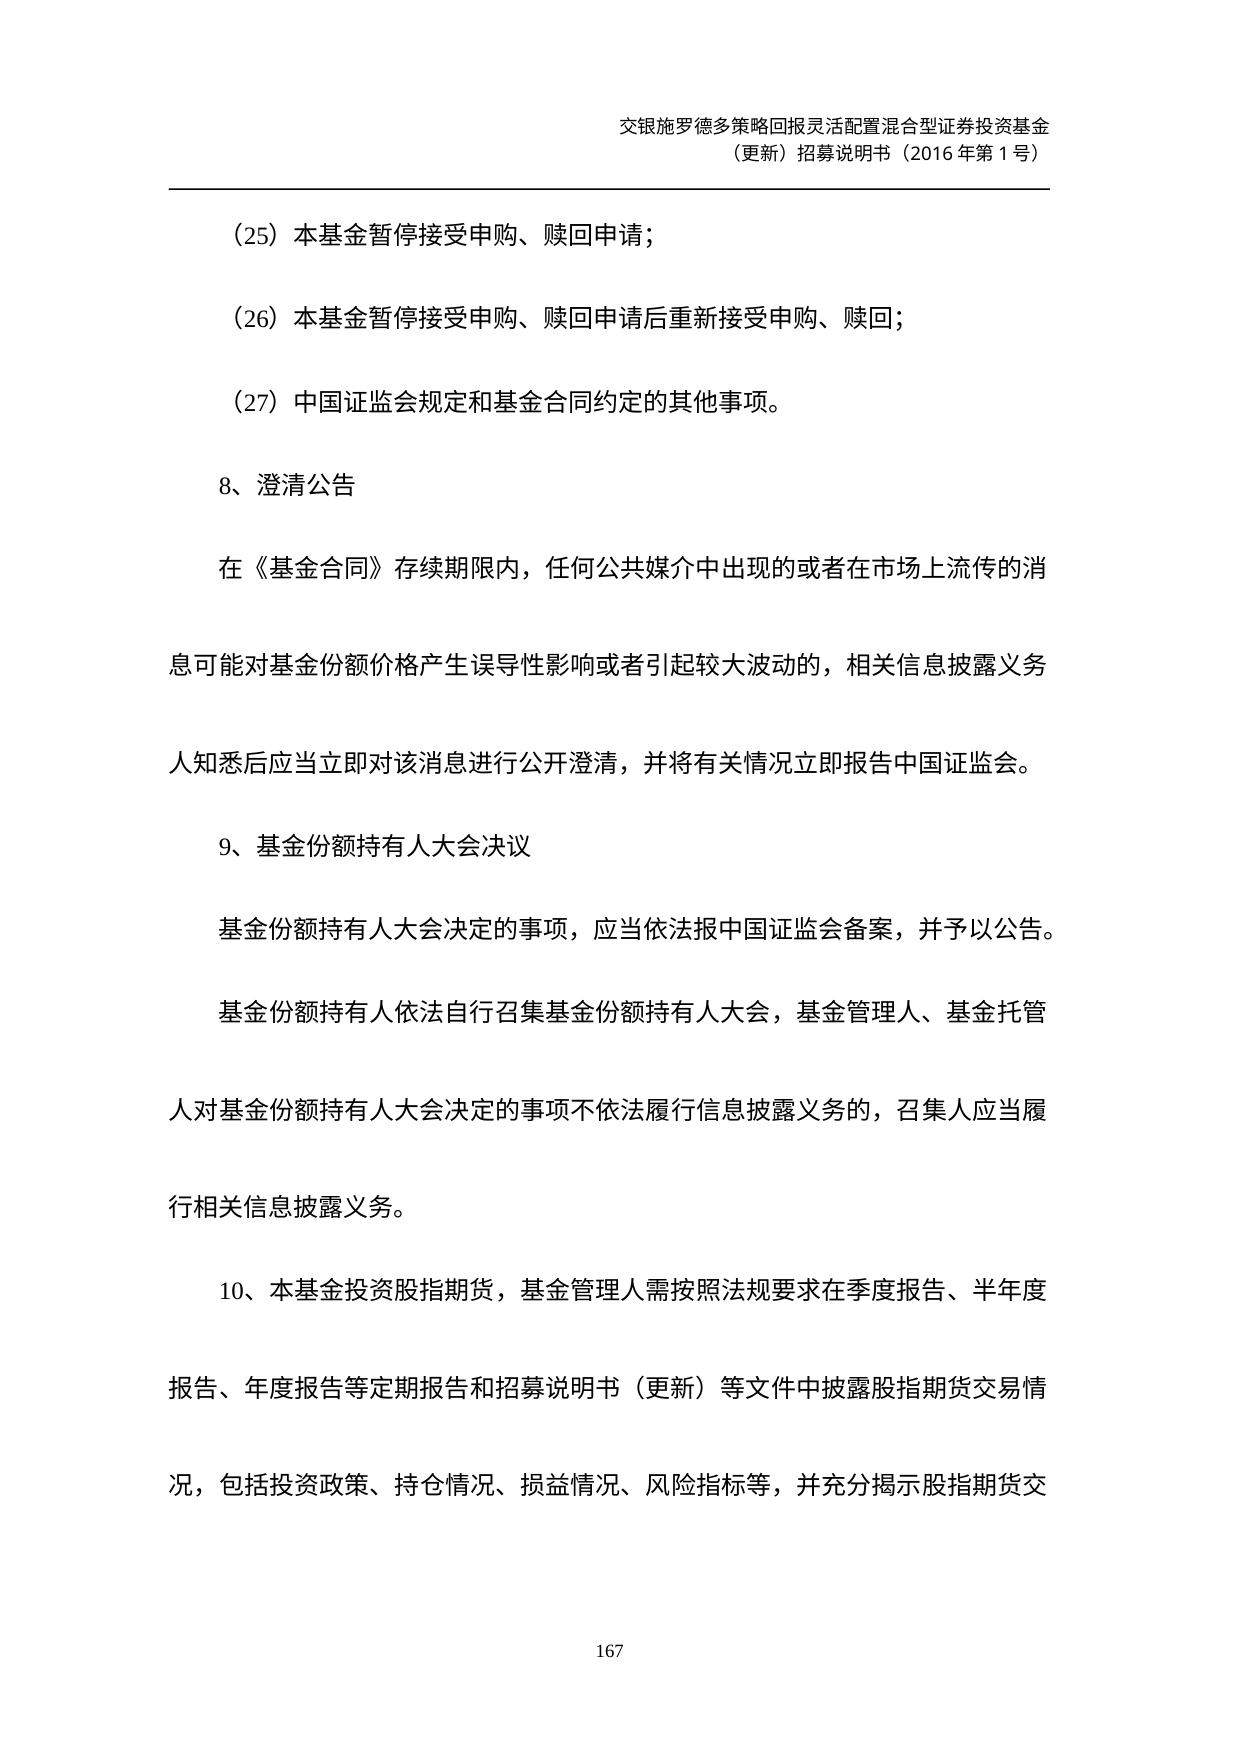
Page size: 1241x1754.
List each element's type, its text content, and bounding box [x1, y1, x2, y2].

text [169, 1256, 1050, 1516]
text 8、澄清公告 [169, 451, 1050, 516]
text （26）本基金暂停接受申购、赎回申请后重新接受申购、赎回； [169, 284, 1050, 349]
text （27）中国证监会规定和基金合同约定的其他事项。 [169, 368, 1050, 433]
text （25）本基金暂停接受申购、赎回申请； [169, 201, 1050, 266]
text 在《基金合同》存续期限内，任何公共媒介中出现的或者在市场上流传的消息可能对基金份额价格产生误导性影响或者引起较大波动的，相关信息披露义务人知悉后应当立即对该消息进行公开澄清，并将有关情况立即报告中国证监会。 [169, 534, 1050, 794]
text 基金份额持有人大会决定的事项，应当依法报中国证监会备案，并予以公告。 [169, 895, 1050, 960]
text 基金份额持有人依法自行召集基金份额持有人大会，基金管理人、基金托管人对基金份额持有人大会决定的事项不依法履行信息披露义务的，召集人应当履行相关信息披露义务。 [169, 978, 1050, 1238]
text 9、基金份额持有人大会决议 [169, 812, 1050, 877]
